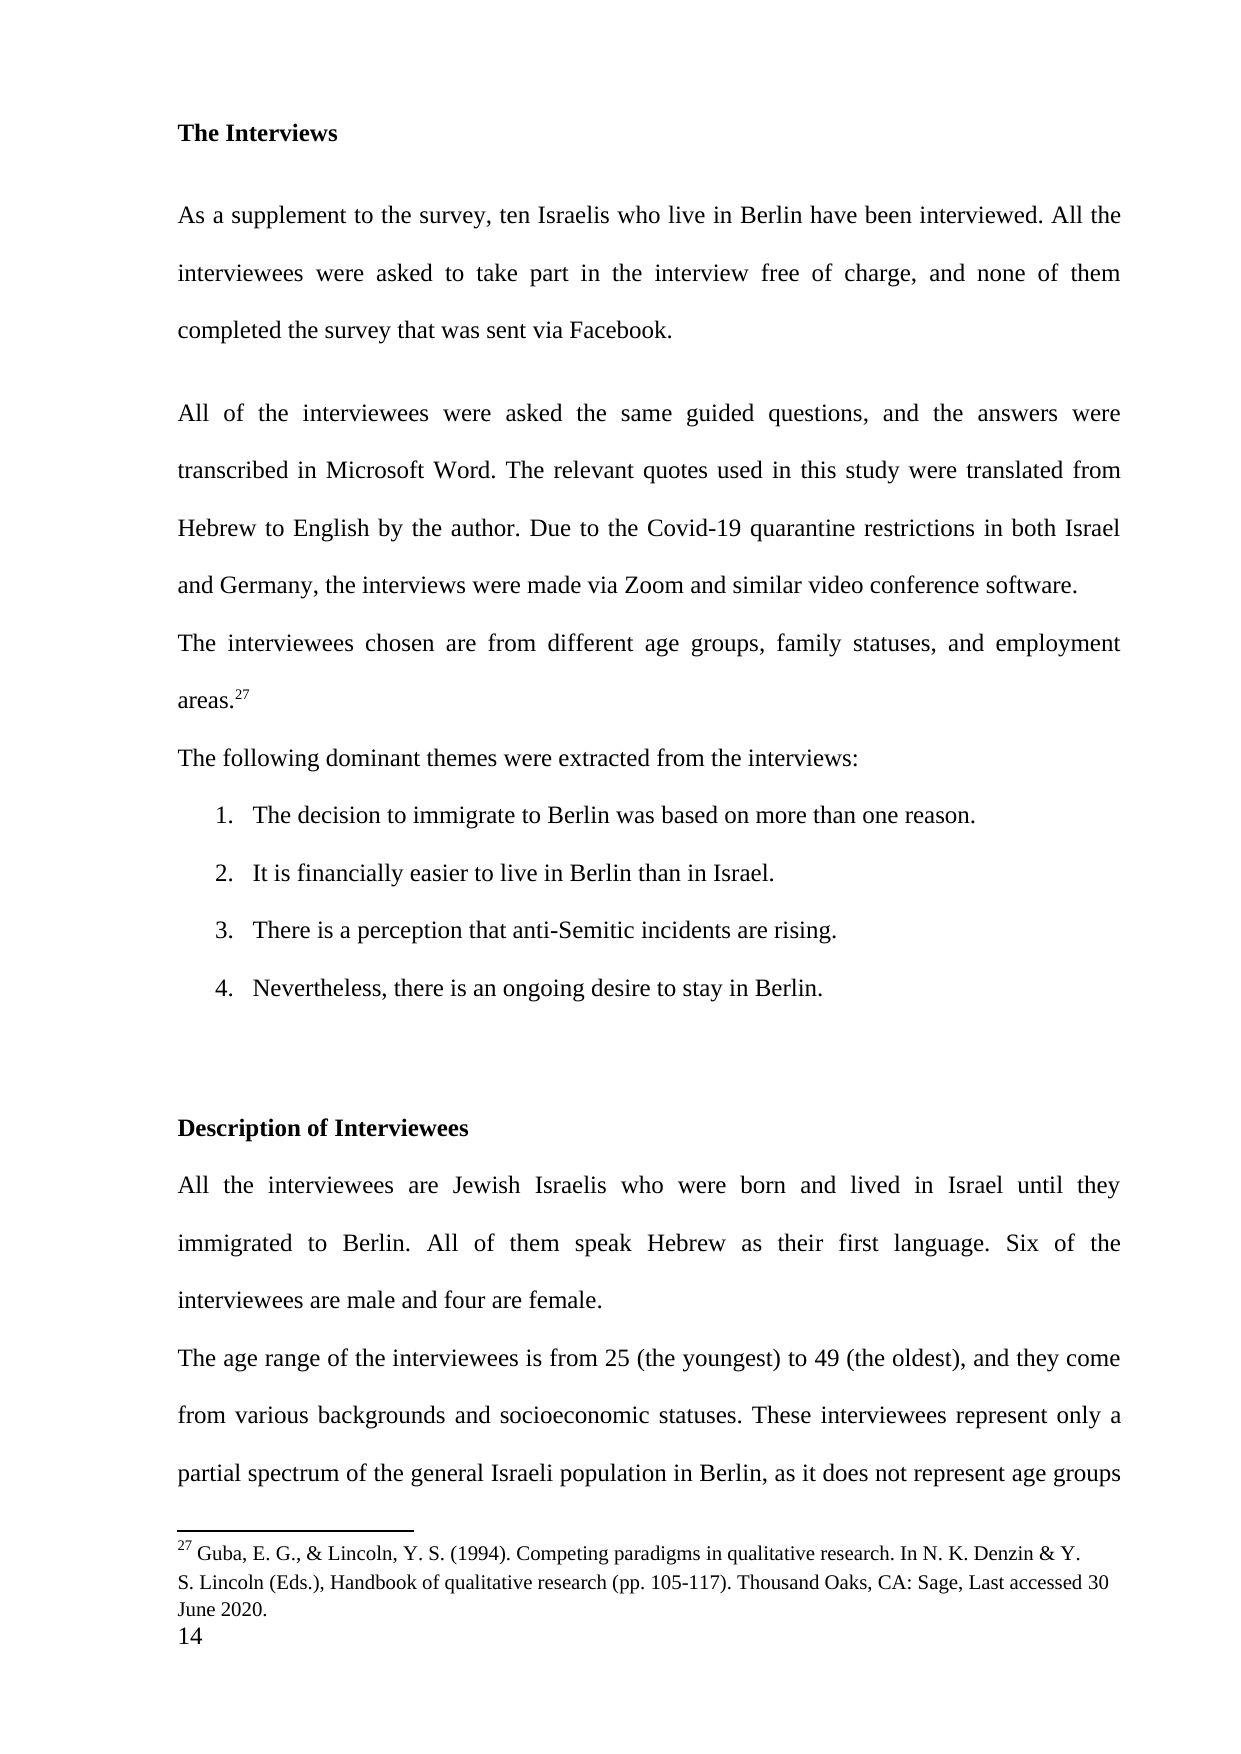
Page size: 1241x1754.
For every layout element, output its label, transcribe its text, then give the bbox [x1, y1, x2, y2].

list There is a perception that anti-Semitic incidents are rising. [215, 916, 1122, 944]
text The following dominant themes were extracted from the interviews: [177, 743, 1122, 772]
list The decision to immigrate to Berlin was based on more than one reason. [215, 801, 1122, 829]
list Nevertheless, there is an ongoing desire to stay in Berlin. [215, 973, 1122, 1002]
list It is financially easier to live in Berlin than in Israel. [215, 858, 1122, 887]
text Description of Interviewees [177, 1113, 1122, 1142]
text The Interviews [177, 118, 1122, 147]
text As a supplement to the survey, ten Israelis who live in Berlin have been interviewed. All the interviewees were asked to take part in the interview free of charge, and none of them completed the survey that was sent via Facebook. [177, 201, 1122, 344]
text The interviewees chosen are from different age groups, family statuses, and employment areas. [177, 628, 1122, 714]
text All of the interviewees were asked the same guided questions, and the answers were transcribed in Microsoft Word. The relevant quotes used in this study were translated from Hebrew to English by the author. Due to the Covid-19 quarantine restrictions in both Israel and Germany, the interviews were made via Zoom and similar video conference software. [177, 398, 1122, 599]
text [177, 1343, 1122, 1487]
text All the interviewees are Jewish Israelis who were born and lived in Israel until they immigrated to Berlin. All of them speak Hebrew as their first language. Six of the interviewees are male and four are female. [177, 1171, 1122, 1314]
